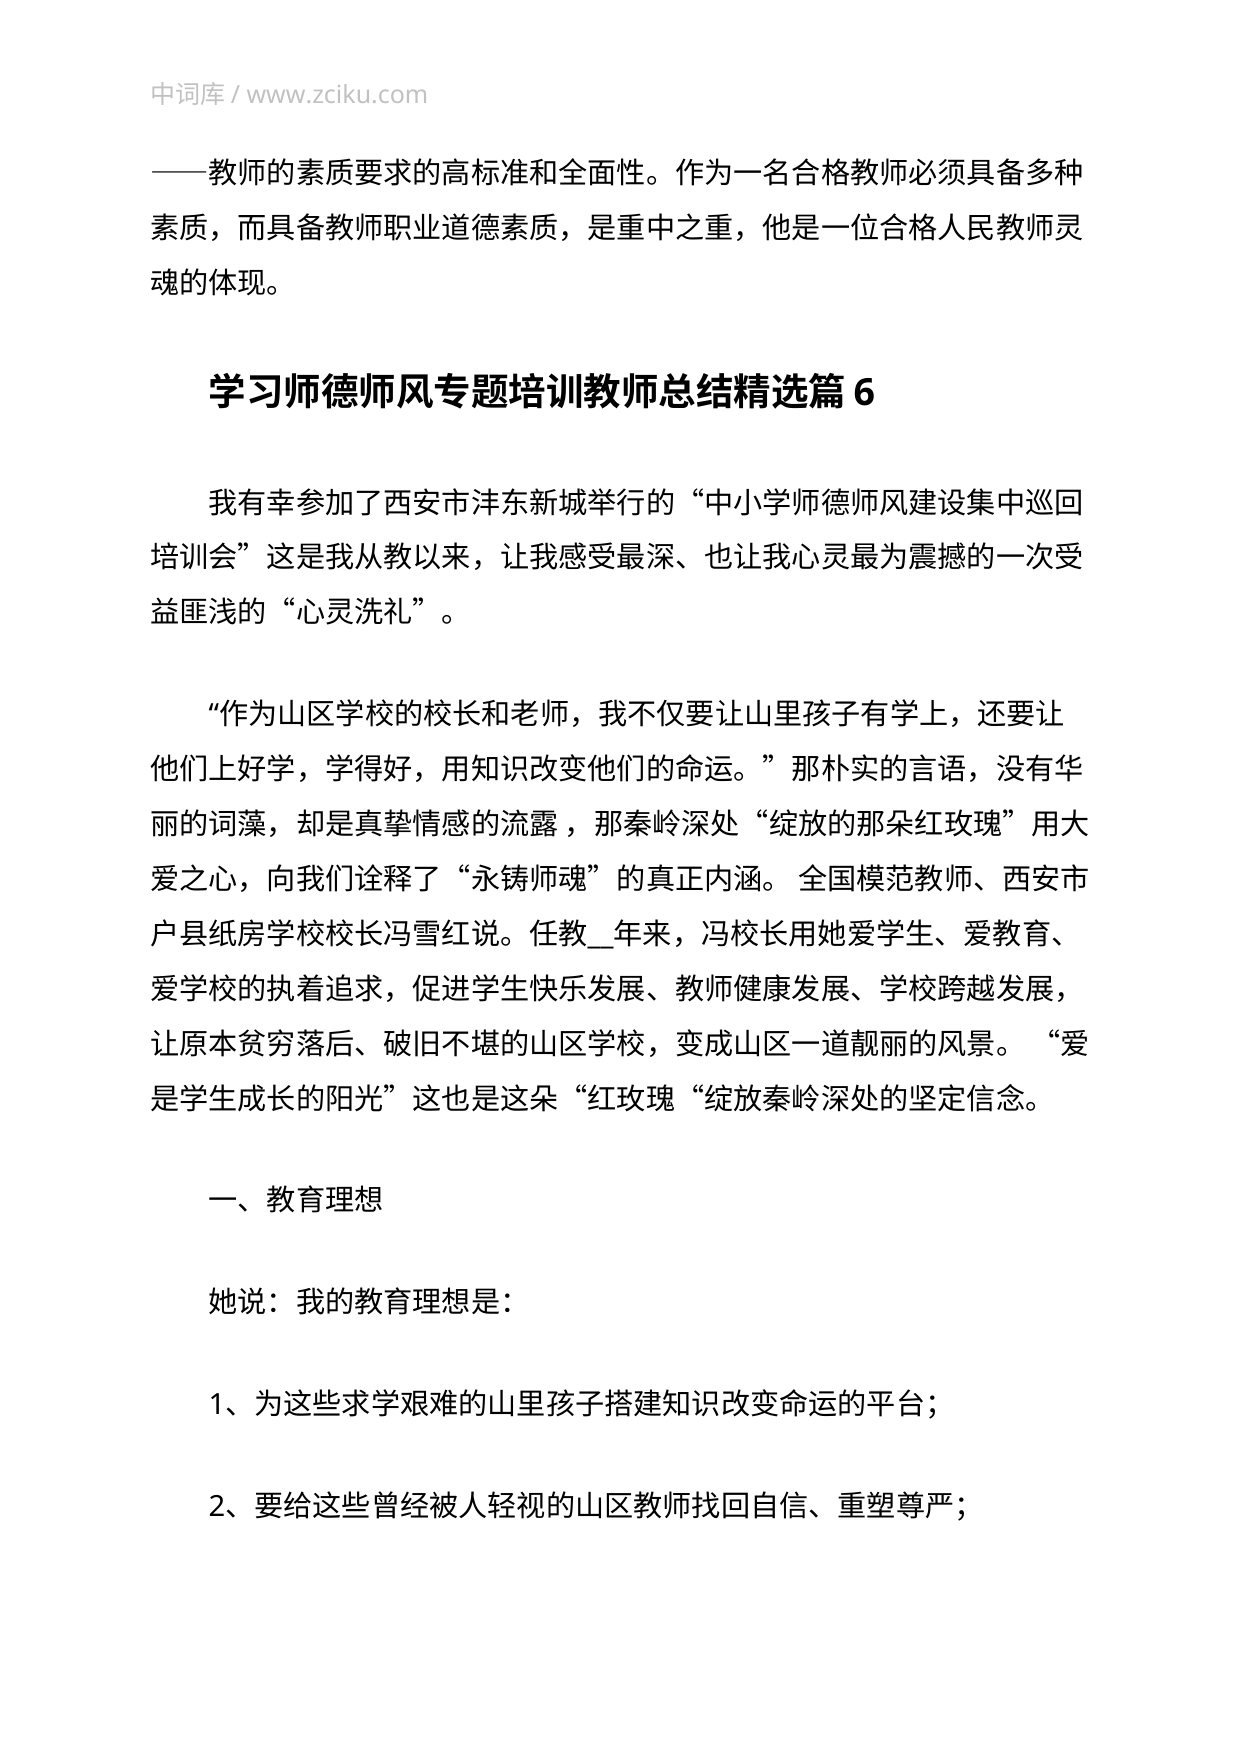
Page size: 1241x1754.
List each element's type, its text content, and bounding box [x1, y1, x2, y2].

text 我有幸参加了西安市沣东新城举行的“中小学师德师风建设集中巡回培训会”这是我从教以来，让我感受最深、也让我心灵最为震撼的一次受益匪浅的“心灵洗礼”。 [150, 479, 1090, 631]
text 她说：我的教育理想是： [150, 1279, 1090, 1321]
text “作为山区学校的校长和老师，我不仅要让山里孩子有学上，还要让他们上好学，学得好，用知识改变他们的命运。”那朴实的言语，没有华丽的词藻，却是真挚情感的流露 ，那秦岭深处“绽放的那朵红玫瑰”用大爱之心，向我们诠释了“永铸师魂”的真正内涵。 全国模范教师、西安市户县纸房学校校长冯雪红说。任教__年来，冯校长用她爱学生、爱教育、爱学校的执着追求，促进学生快乐发展、教师健康发展、学校跨越发展，让原本贫穷落后、破旧不堪的山区学校，变成山区一道靓丽的风景。 “爱是学生成长的阳光”这也是这朵“红玫瑰“绽放秦岭深处的坚定信念。 [150, 691, 1090, 1117]
text 一、教育理想 [150, 1177, 1090, 1219]
text 学习师德师风专题培训教师总结精选篇6 [150, 362, 1090, 416]
text 2、要给这些曾经被人轻视的山区教师找回自信、重塑尊严； [150, 1482, 1090, 1525]
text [150, 150, 1090, 302]
text 1、为这些求学艰难的山里孩子搭建知识改变命运的平台； [150, 1381, 1090, 1423]
